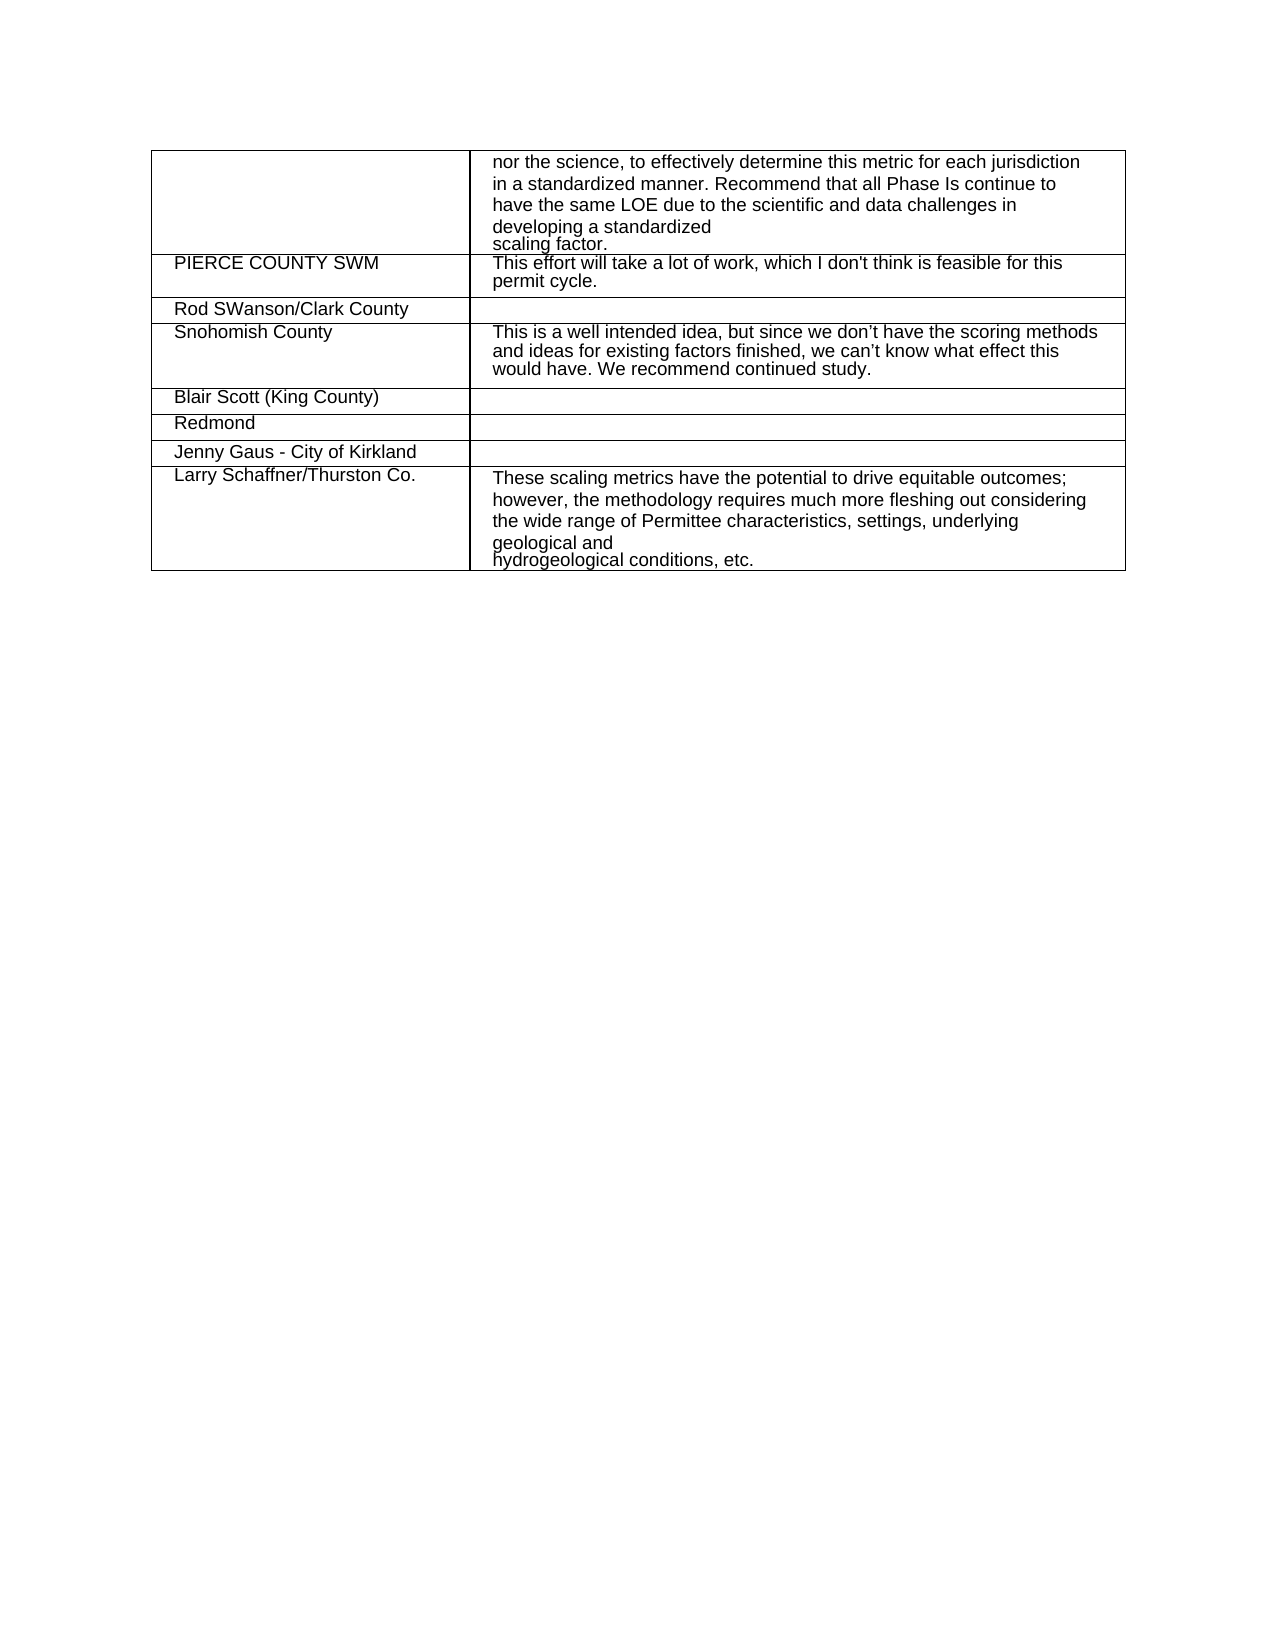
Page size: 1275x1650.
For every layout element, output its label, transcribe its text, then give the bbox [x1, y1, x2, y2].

table_cell [471, 389, 1125, 414]
table_cell Blair Scott (King County) [152, 389, 469, 414]
table_cell [471, 298, 1125, 323]
table_cell This effort will take a lot of work, which I don't think is feasible for this permit cycle. [471, 255, 1125, 297]
table_cell Rod SWanson/Clark County [152, 298, 469, 323]
table_cell Redmond [152, 415, 469, 440]
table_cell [152, 151, 469, 254]
table_cell PIERCE COUNTY SWM [152, 255, 469, 297]
table_cell These scaling metrics have the potential to drive equitable outcomes; however, the methodology requires much more fleshing out considering the wide range of Permittee characteristics, settings, underlying geological and hydrogeological conditions, etc. [471, 467, 1125, 570]
table_cell [471, 415, 1125, 440]
table_cell This is a well intended idea, but since we don’t have the scoring methods and ideas for existing factors finished, we can’t know what effect this would have. We recommend continued study. [471, 324, 1125, 388]
table_cell Snohomish County [152, 324, 469, 388]
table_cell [471, 151, 1125, 254]
table_cell Larry Schaffner/Thurston Co. [152, 467, 469, 570]
table_cell [471, 441, 1125, 466]
table_cell Jenny Gaus - City of Kirkland [152, 441, 469, 466]
